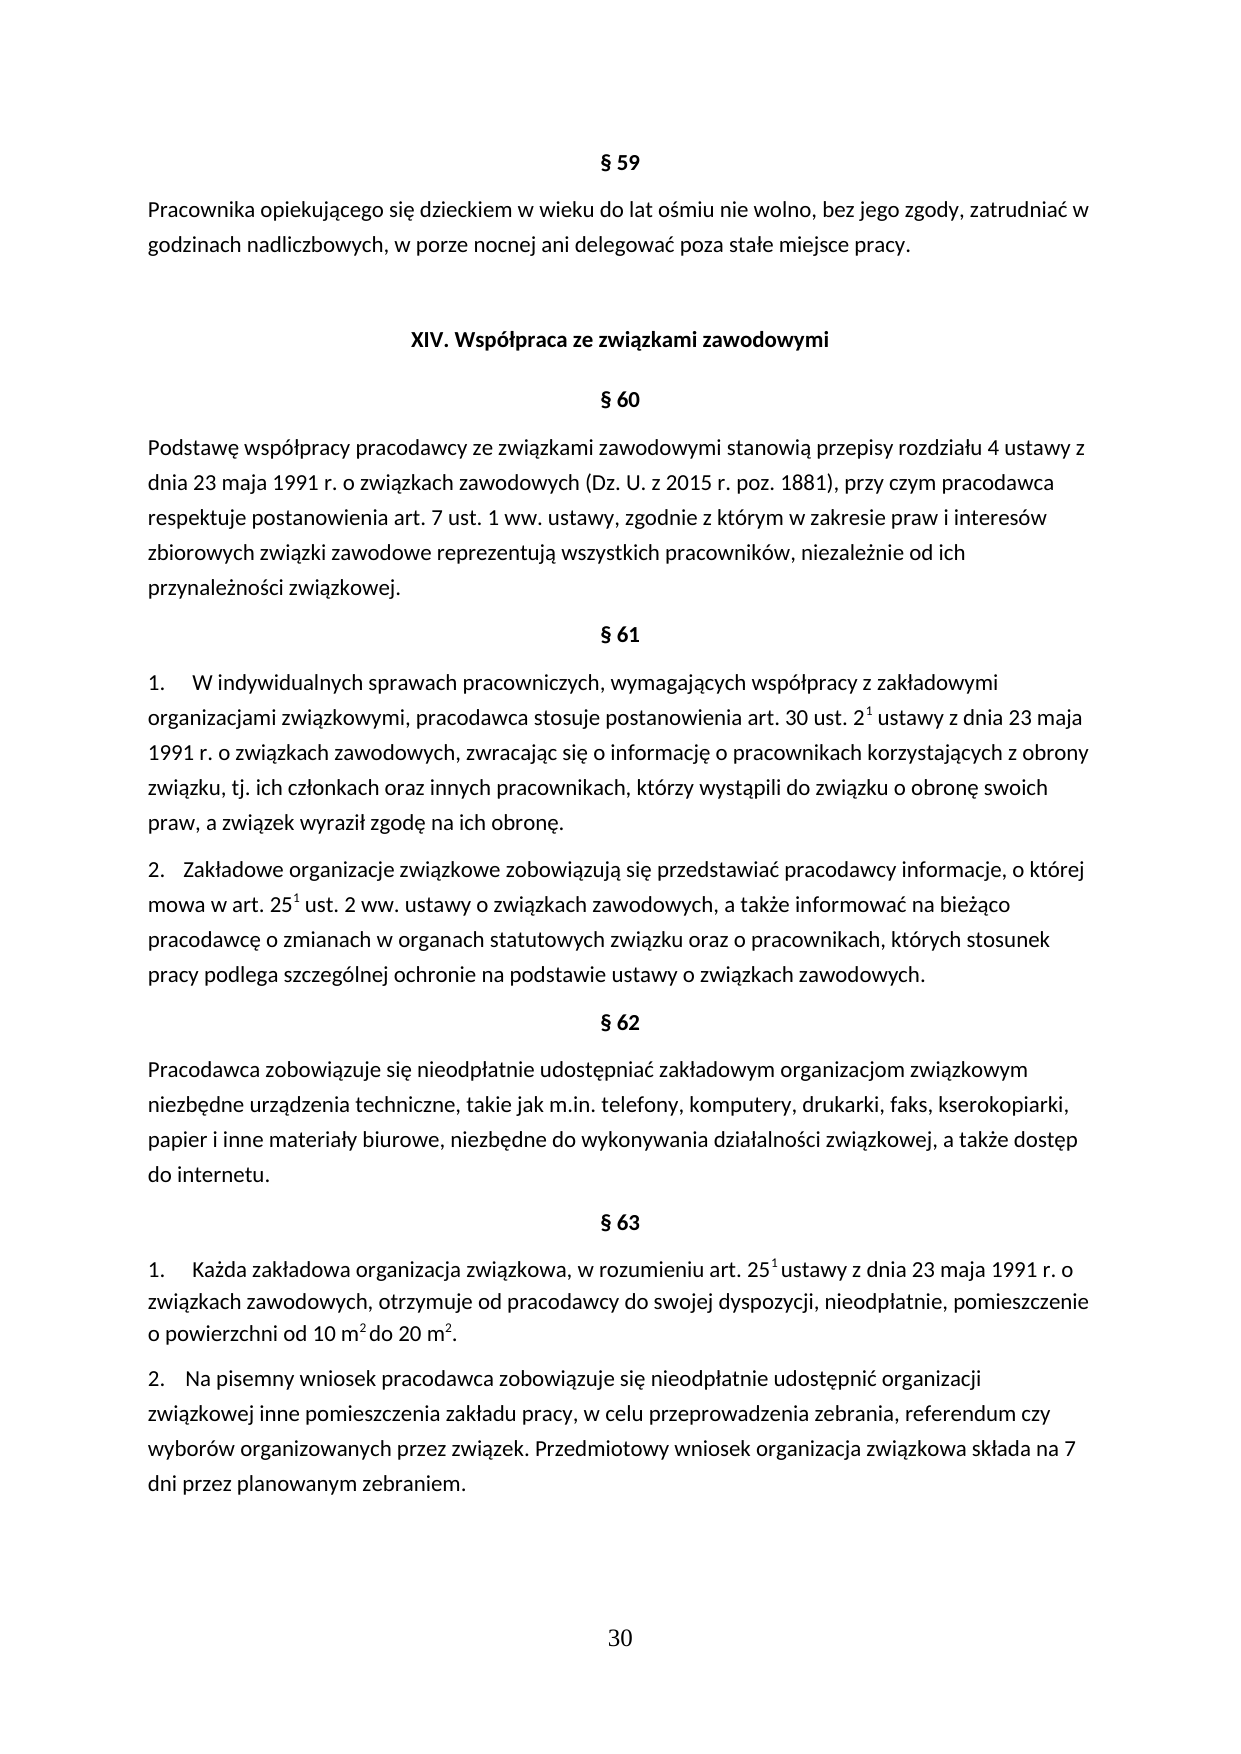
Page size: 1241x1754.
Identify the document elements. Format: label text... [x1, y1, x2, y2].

text § 63 [148, 1208, 1093, 1236]
text Pracodawca zobowiązuje się nieodpłatnie udostępniać zakładowym organizacjom związkowym niezbędne urządzenia techniczne, takie jak m.in. telefony, komputery, drukarki, faks, kserokopiarki, papier i inne materiały biurowe, niezbędne do wykonywania działalności związkowej, a także dostęp do internetu. [148, 1055, 1093, 1188]
subtitle § 62 [148, 1008, 1093, 1036]
list W indywidualnych sprawach pracowniczych, wymagających współpracy z zakładowymi organizacjami związkowymi, pracodawca stosuje postanowienia art. 30 ust. 21 ustawy z dnia 23 maja 1991 r. o związkach zawodowych, zwracając się o informację o pracownikach korzystających z obrony związku, tj. ich członkach oraz innych pracownikach, którzy wystąpili do związku o obronę swoich praw, a związek wyraził zgodę na ich obronę. [148, 668, 1093, 836]
text § 59 [148, 148, 1093, 176]
list Każda zakładowa organizacja związkowa, w rozumieniu art. 251 ustawy z dnia 23 maja 1991 r. o związkach zawodowych, otrzymuje od pracodawcy do swojej dyspozycji, nieodpłatnie, pomieszczenie o powierzchni od do . [148, 1255, 1093, 1347]
text Podstawę współpracy pracodawcy ze związkami zawodowymi stanowią przepisy rozdziału 4 ustawy z dnia 23 maja 1991 r. o związkach zawodowych (Dz. U. z 2015 r. poz. 1881), przy czym pracodawca respektuje postanowienia art. 7 ust. 1 ww. ustawy, zgodnie z którym w zakresie praw i interesów zbiorowych związki zawodowe reprezentują wszystkich pracowników, niezależnie od ich przynależności związkowej. [148, 433, 1093, 601]
text Pracownika opiekującego się dzieckiem w wieku do lat ośmiu nie wolno, bez jego zgody, zatrudniać w godzinach nadliczbowych, w porze nocnej ani delegować poza stałe miejsce pracy. [148, 195, 1093, 258]
list Na pisemny wniosek pracodawca zobowiązuje się nieodpłatnie udostępnić organizacji związkowej inne pomieszczenia zakładu pracy, w celu przeprowadzenia zebrania, referendum czy wyborów organizowanych przez związek. Przedmiotowy wniosek organizacja związkowa składa na 7 dni przez planowanym zebraniem. [148, 1364, 1093, 1497]
list Zakładowe organizacje związkowe zobowiązują się przedstawiać pracodawcy informacje, o której mowa w art. 251 ust. 2 ww. ustawy o związkach zawodowych, a także informować na bieżąco pracodawcę o zmianach w organach statutowych związku oraz o pracownikach, których stosunek pracy podlega szczególnej ochronie na podstawie ustawy o związkach zawodowych. [148, 855, 1093, 988]
text § 60 [148, 385, 1093, 413]
subtitle § 61 [148, 620, 1093, 648]
subtitle XIV. Współpraca ze związkami zawodowymi [148, 325, 1093, 353]
